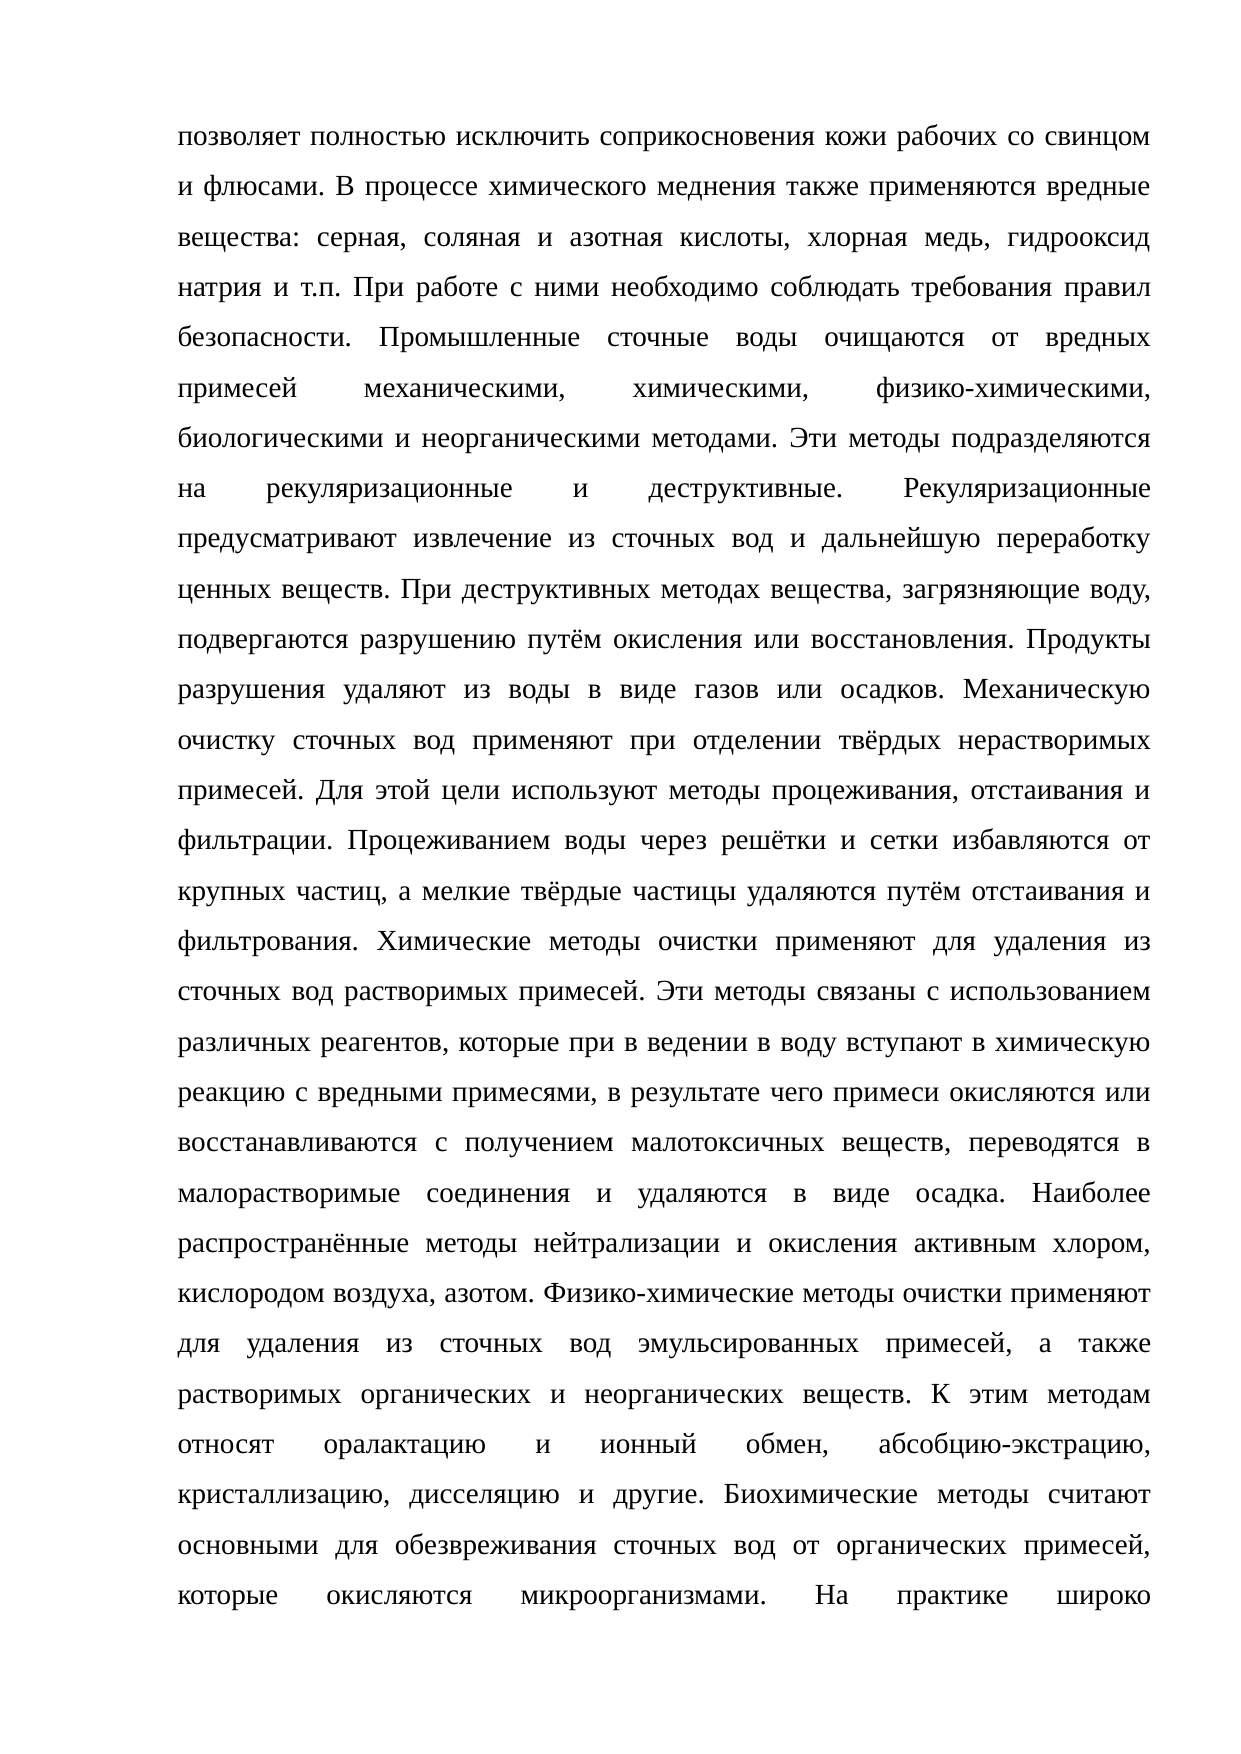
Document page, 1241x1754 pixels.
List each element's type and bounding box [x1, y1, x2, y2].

subtitle [177, 118, 1152, 1611]
